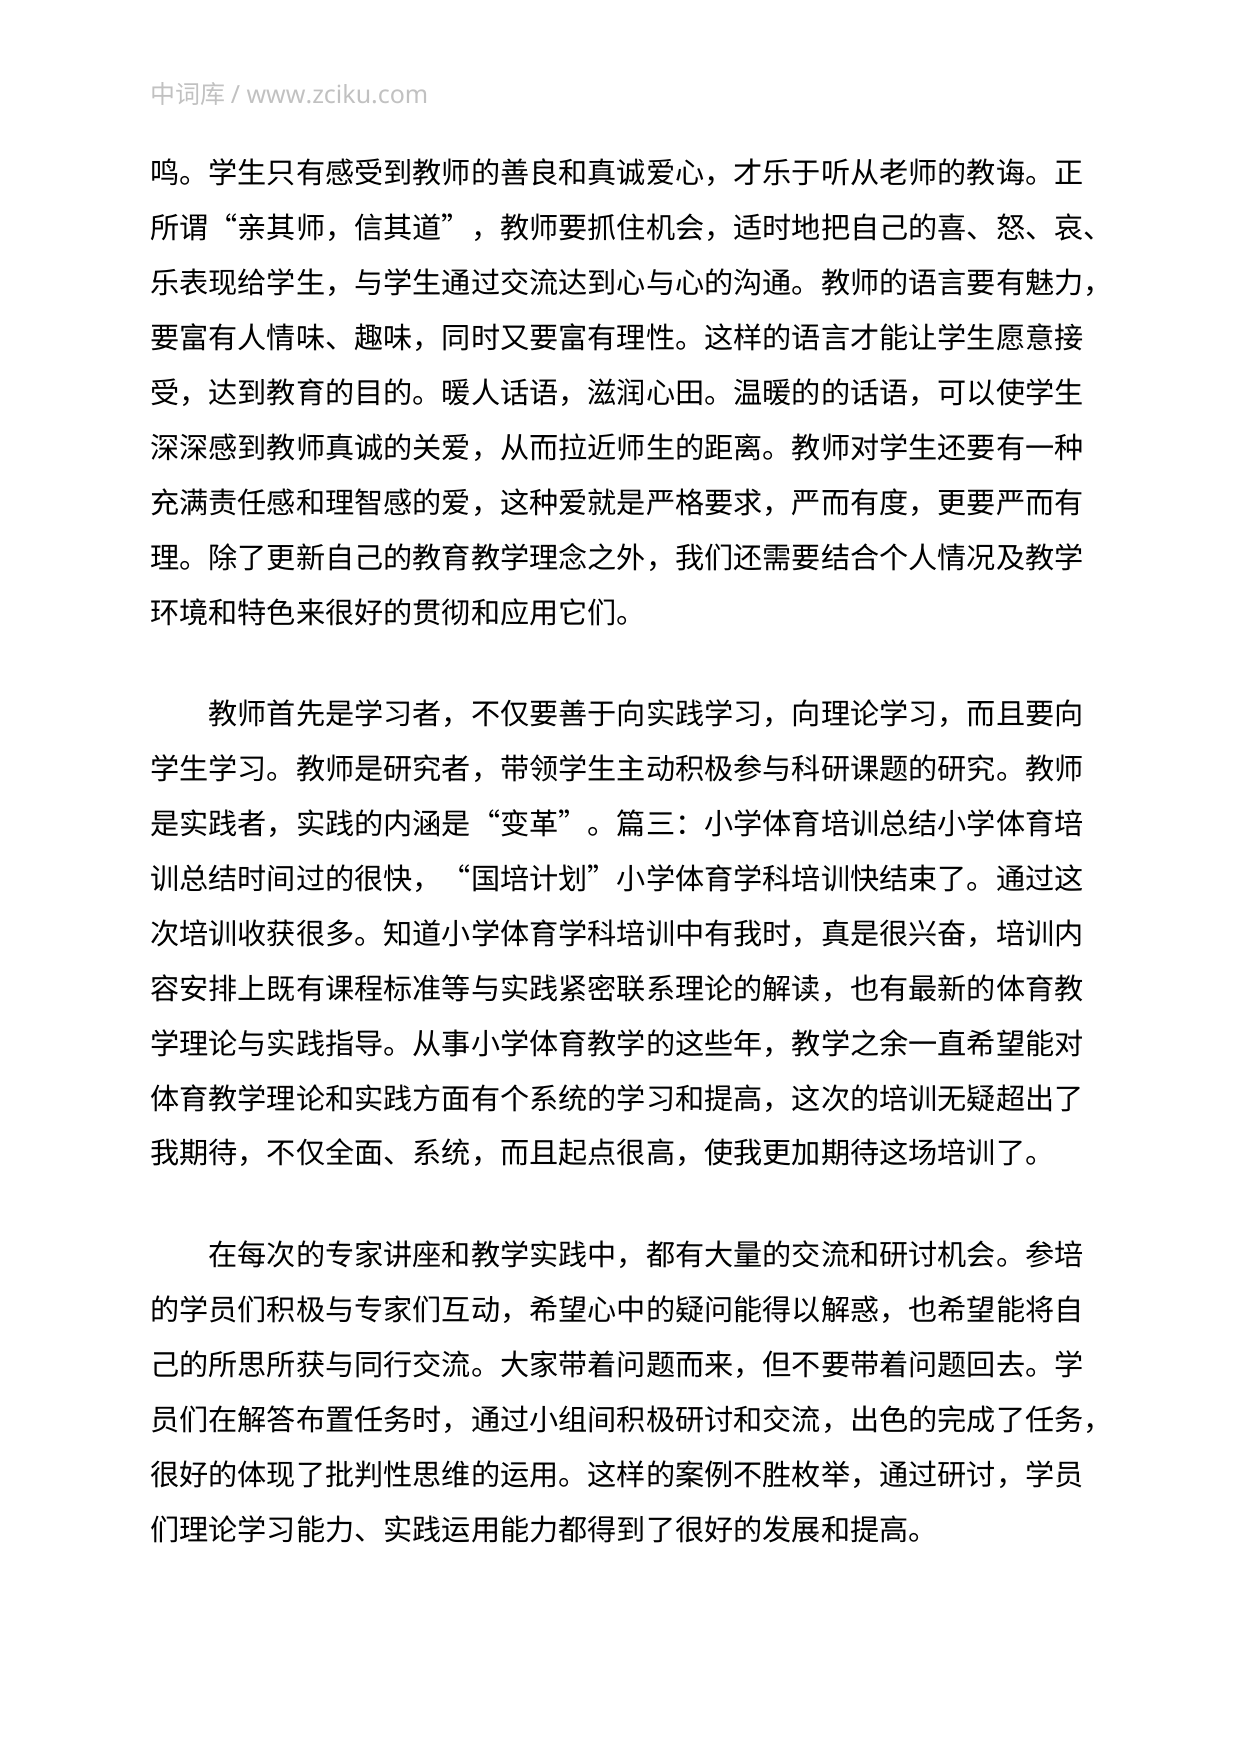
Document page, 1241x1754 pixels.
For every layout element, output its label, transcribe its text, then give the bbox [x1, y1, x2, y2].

text 教师首先是学习者，不仅要善于向实践学习，向理论学习，而且要向学生学习。教师是研究者，带领学生主动积极参与科研课题的研究。教师是实践者，实践的内涵是“变革”。篇三：小学体育培训总结小学体育培训总结时间过的很快，“国培计划”小学体育学科培训快结束了。通过这次培训收获很多。知道小学体育学科培训中有我时，真是很兴奋，培训内容安排上既有课程标准等与实践紧密联系理论的解读，也有最新的体育教学理论与实践指导。从事小学体育教学的这些年，教学之余一直希望能对体育教学理论和实践方面有个系统的学习和提高，这次的培训无疑超出了我期待，不仅全面、系统，而且起点很高，使我更加期待这场培训了。 [150, 691, 1090, 1172]
text 在每次的专家讲座和教学实践中，都有大量的交流和研讨机会。参培的学员们积极与专家们互动，希望心中的疑问能得以解惑，也希望能将自己的所思所获与同行交流。大家带着问题而来，但不要带着问题回去。学员们在解答布置任务时，通过小组间积极研讨和交流，出色的完成了任务，很好的体现了批判性思维的运用。这样的案例不胜枚举，通过研讨，学员们理论学习能力、实践运用能力都得到了很好的发展和提高。 [150, 1232, 1090, 1549]
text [150, 150, 1090, 631]
